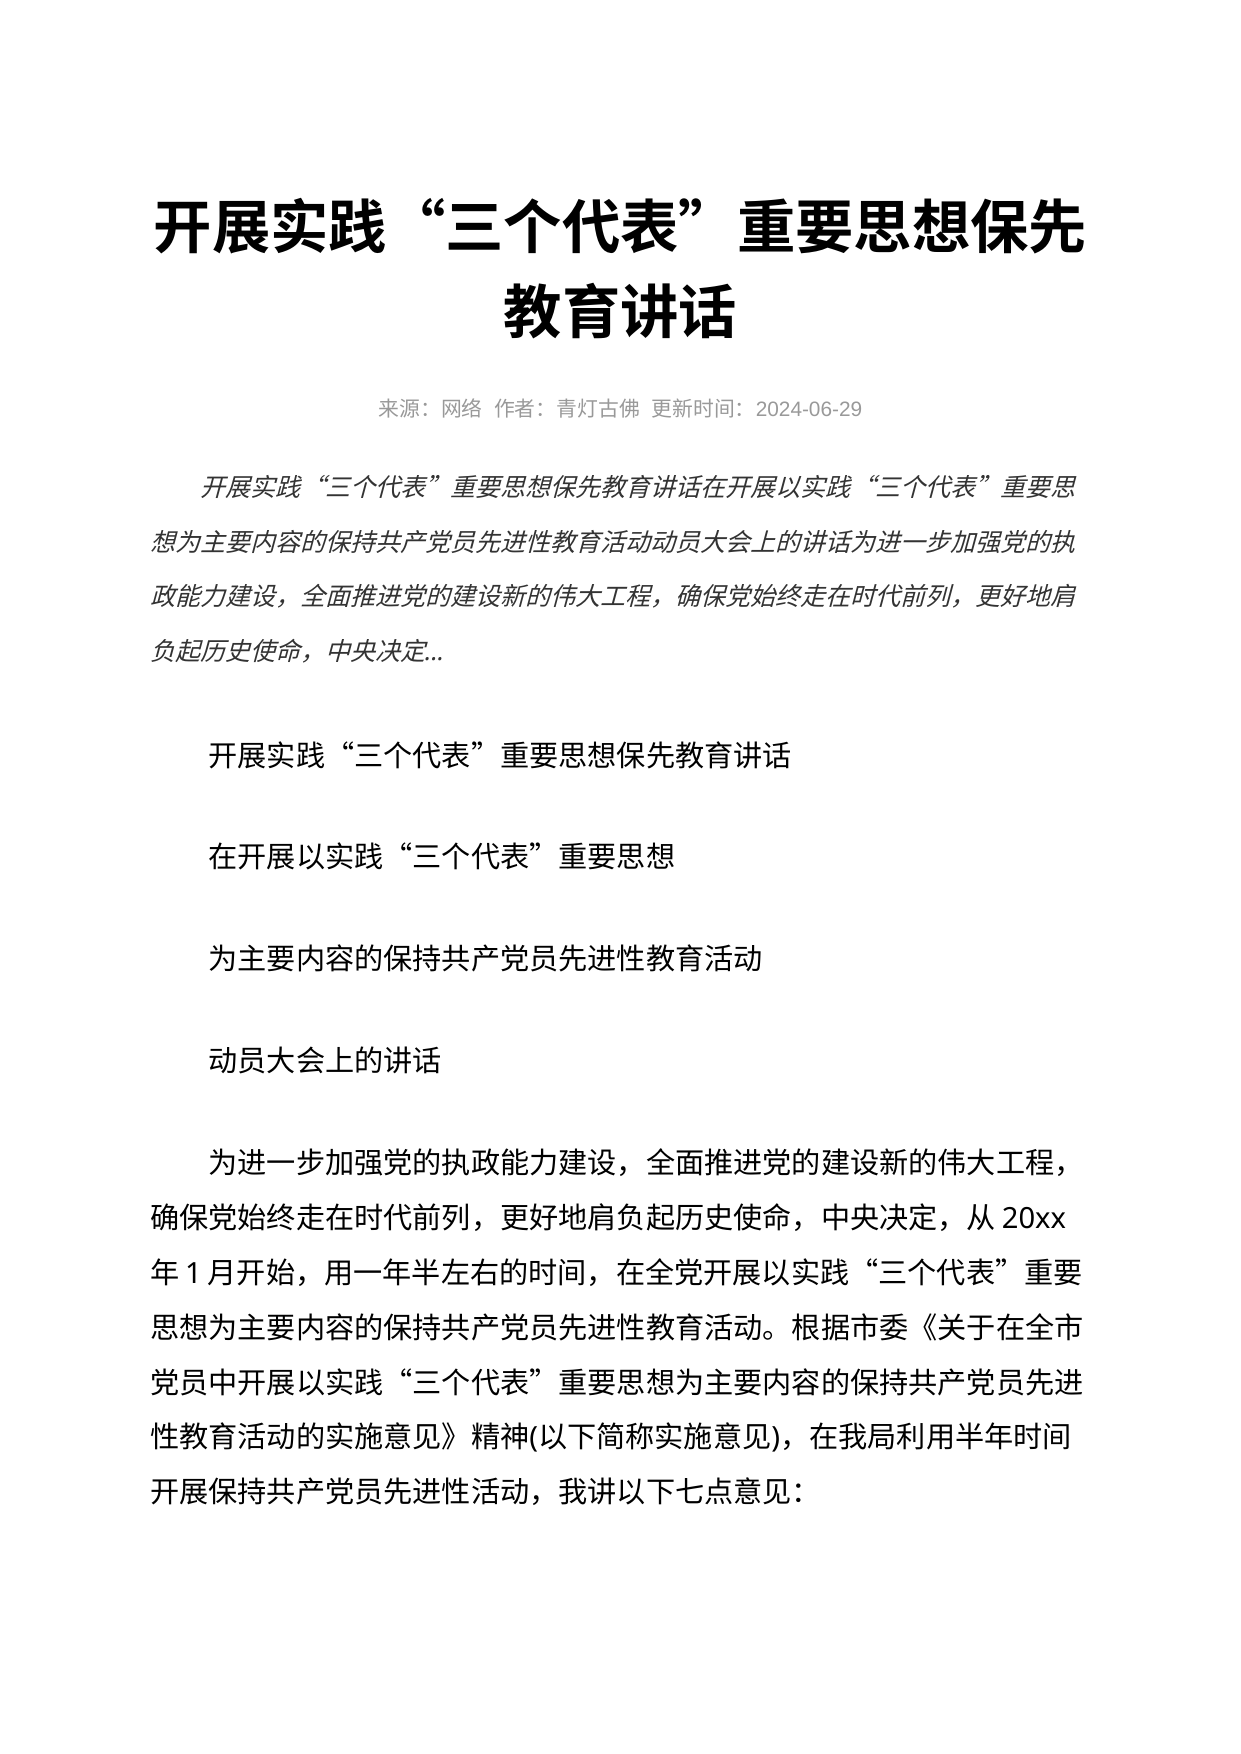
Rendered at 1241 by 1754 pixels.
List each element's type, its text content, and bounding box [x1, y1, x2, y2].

subtitle 开展实践“三个代表”重要思想保先教育讲话 [150, 181, 1090, 350]
text 为进一步加强党的执政能力建设，全面推进党的建设新的伟大工程，确保党始终走在时代前列，更好地肩负起历史使命，中央决定，从20xx年1月开始，用一年半左右的时间，在全党开展以实践“三个代表”重要思想为主要内容的保持共产党员先进性教育活动。根据市委《关于在全市党员中开展以实践“三个代表”重要思想为主要内容的保持共产党员先进性教育活动的实施意见》精神(以下简称实施意见)，在我局利用半年时间开展保持共产党员先进性活动，我讲以下七点意见： [150, 1139, 1090, 1511]
text 开展实践“三个代表”重要思想保先教育讲话 [150, 732, 1090, 774]
text 为主要内容的保持共产党员先进性教育活动 [150, 936, 1090, 978]
text 来源：网络 作者：青灯古佛 更新时间：2024-06-29 [150, 397, 1090, 421]
text 开展实践“三个代表”重要思想保先教育讲话在开展以实践“三个代表”重要思想为主要内容的保持共产党员先进性教育活动动员大会上的讲话为进一步加强党的执政能力建设，全面推进党的建设新的伟大工程，确保党始终走在时代前列，更好地肩负起历史使命，中央决定... [150, 468, 1090, 667]
text 动员大会上的讲话 [150, 1038, 1090, 1080]
text 在开展以实践“三个代表”重要思想 [150, 834, 1090, 876]
